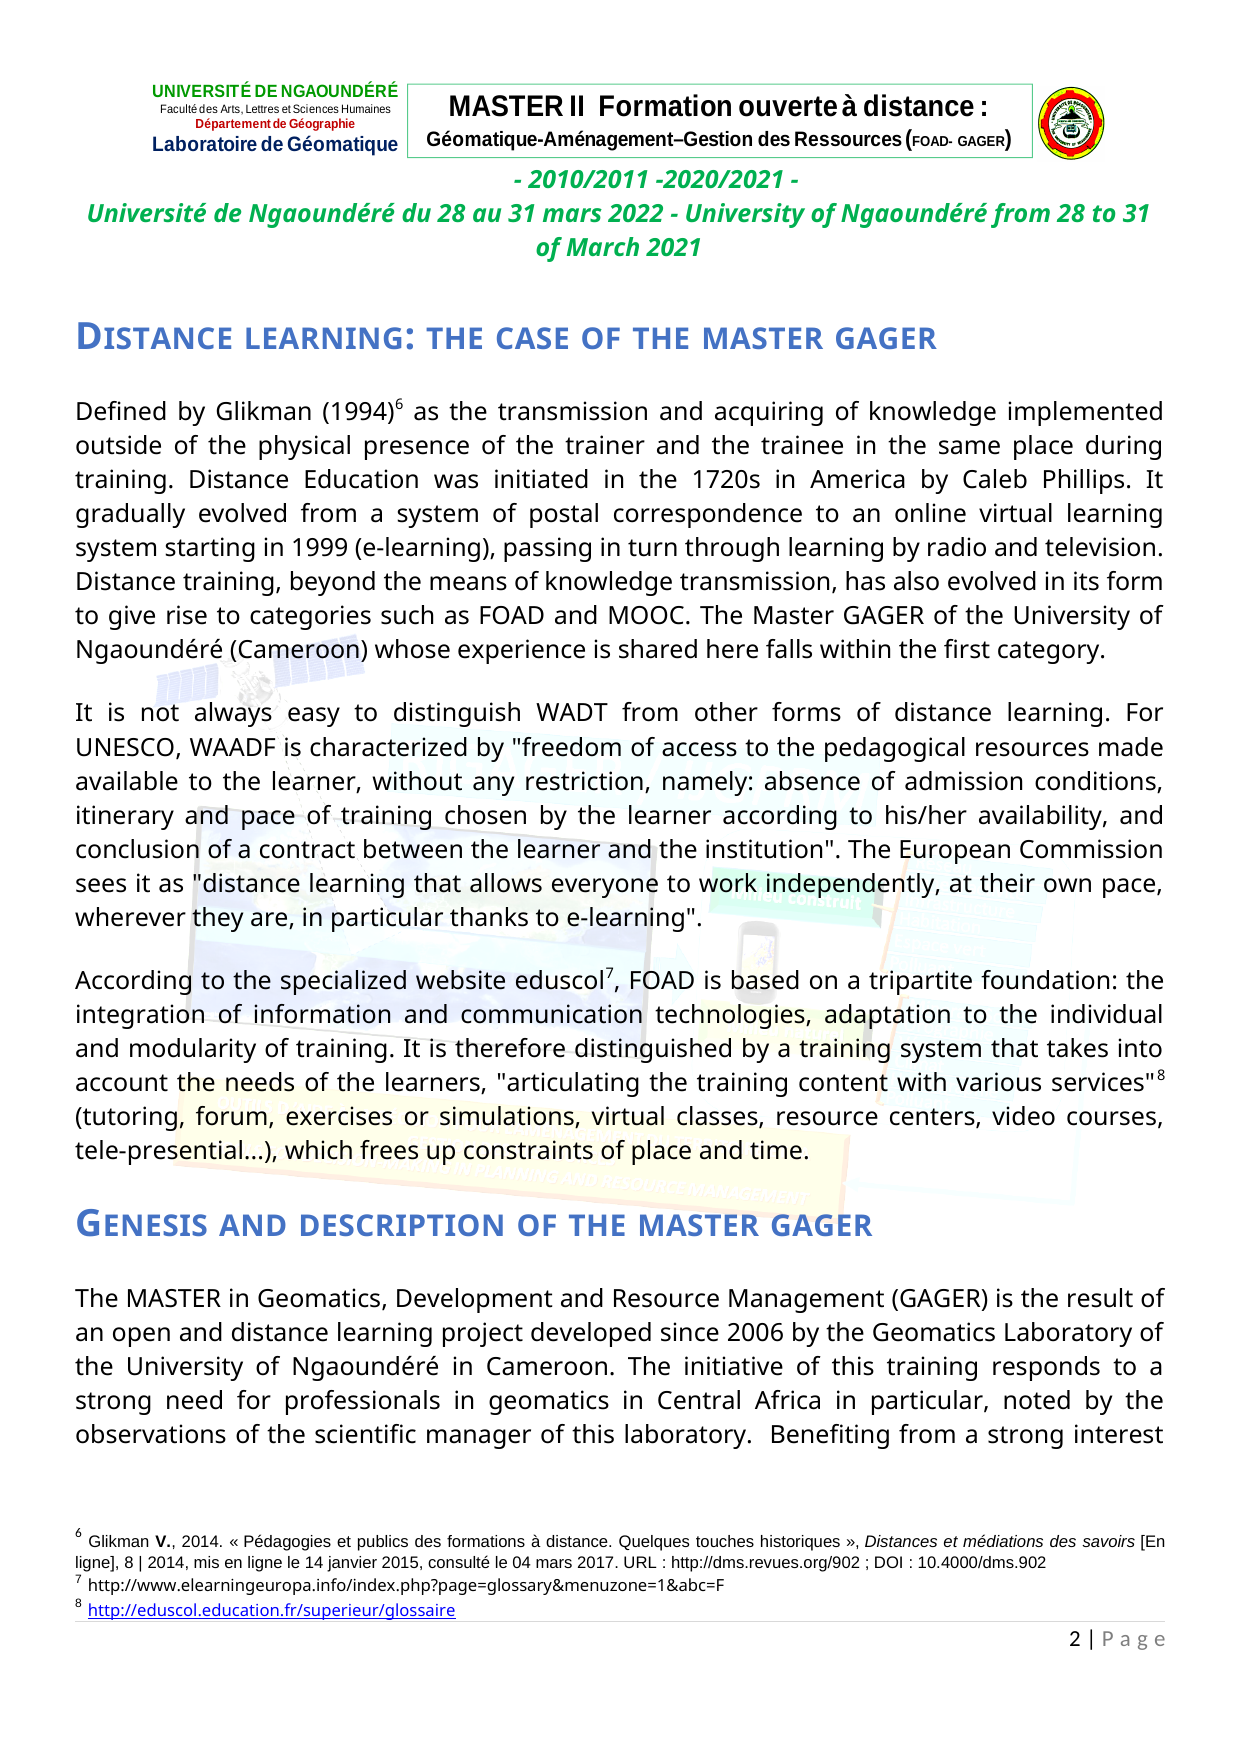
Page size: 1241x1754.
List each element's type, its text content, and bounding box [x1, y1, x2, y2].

subtitle Distance learning: the case of the master gager [75, 309, 1165, 360]
text According to the specialized website eduscol, FOAD is based on a tripartite foundation: the integration of information and communication technologies, adaptation to the individual and modularity of training. It is therefore distinguished by a training system that takes into account the needs of the learners, "articulating the training content with various services" (tutoring, forum, exercises or simulations, virtual classes, resource centers, video courses, tele-presential...), which frees up constraints of place and time. [75, 963, 1165, 1167]
text It is not always easy to distinguish WADT from other forms of distance learning. For UNESCO, WAADF is characterized by "freedom of access to the pedagogical resources made available to the learner, without any restriction, namely: absence of admission conditions, itinerary and pace of training chosen by the learner according to his/her availability, and conclusion of a contract between the learner and the institution". The European Commission sees it as "distance learning that allows everyone to work independently, at their own pace, wherever they are, in particular thanks to e-learning". [75, 695, 1165, 933]
subtitle Genesis and description of the master gager [75, 1196, 1165, 1247]
text Defined by Glikman (1994) as the transmission and acquiring of knowledge implemented outside of the physical presence of the trainer and the trainee in the same place during training. Distance Education was initiated in the 1720s in America by Caleb Phillips. It gradually evolved from a system of postal correspondence to an online virtual learning system starting in 1999 (e-learning), passing in turn through learning by radio and television. Distance training, beyond the means of knowledge transmission, has also evolved in its form to give rise to categories such as FOAD and MOOC. The Master GAGER of the University of Ngaoundéré (Cameroon) whose experience is shared here falls within the first category. [75, 393, 1165, 666]
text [75, 1281, 1165, 1451]
